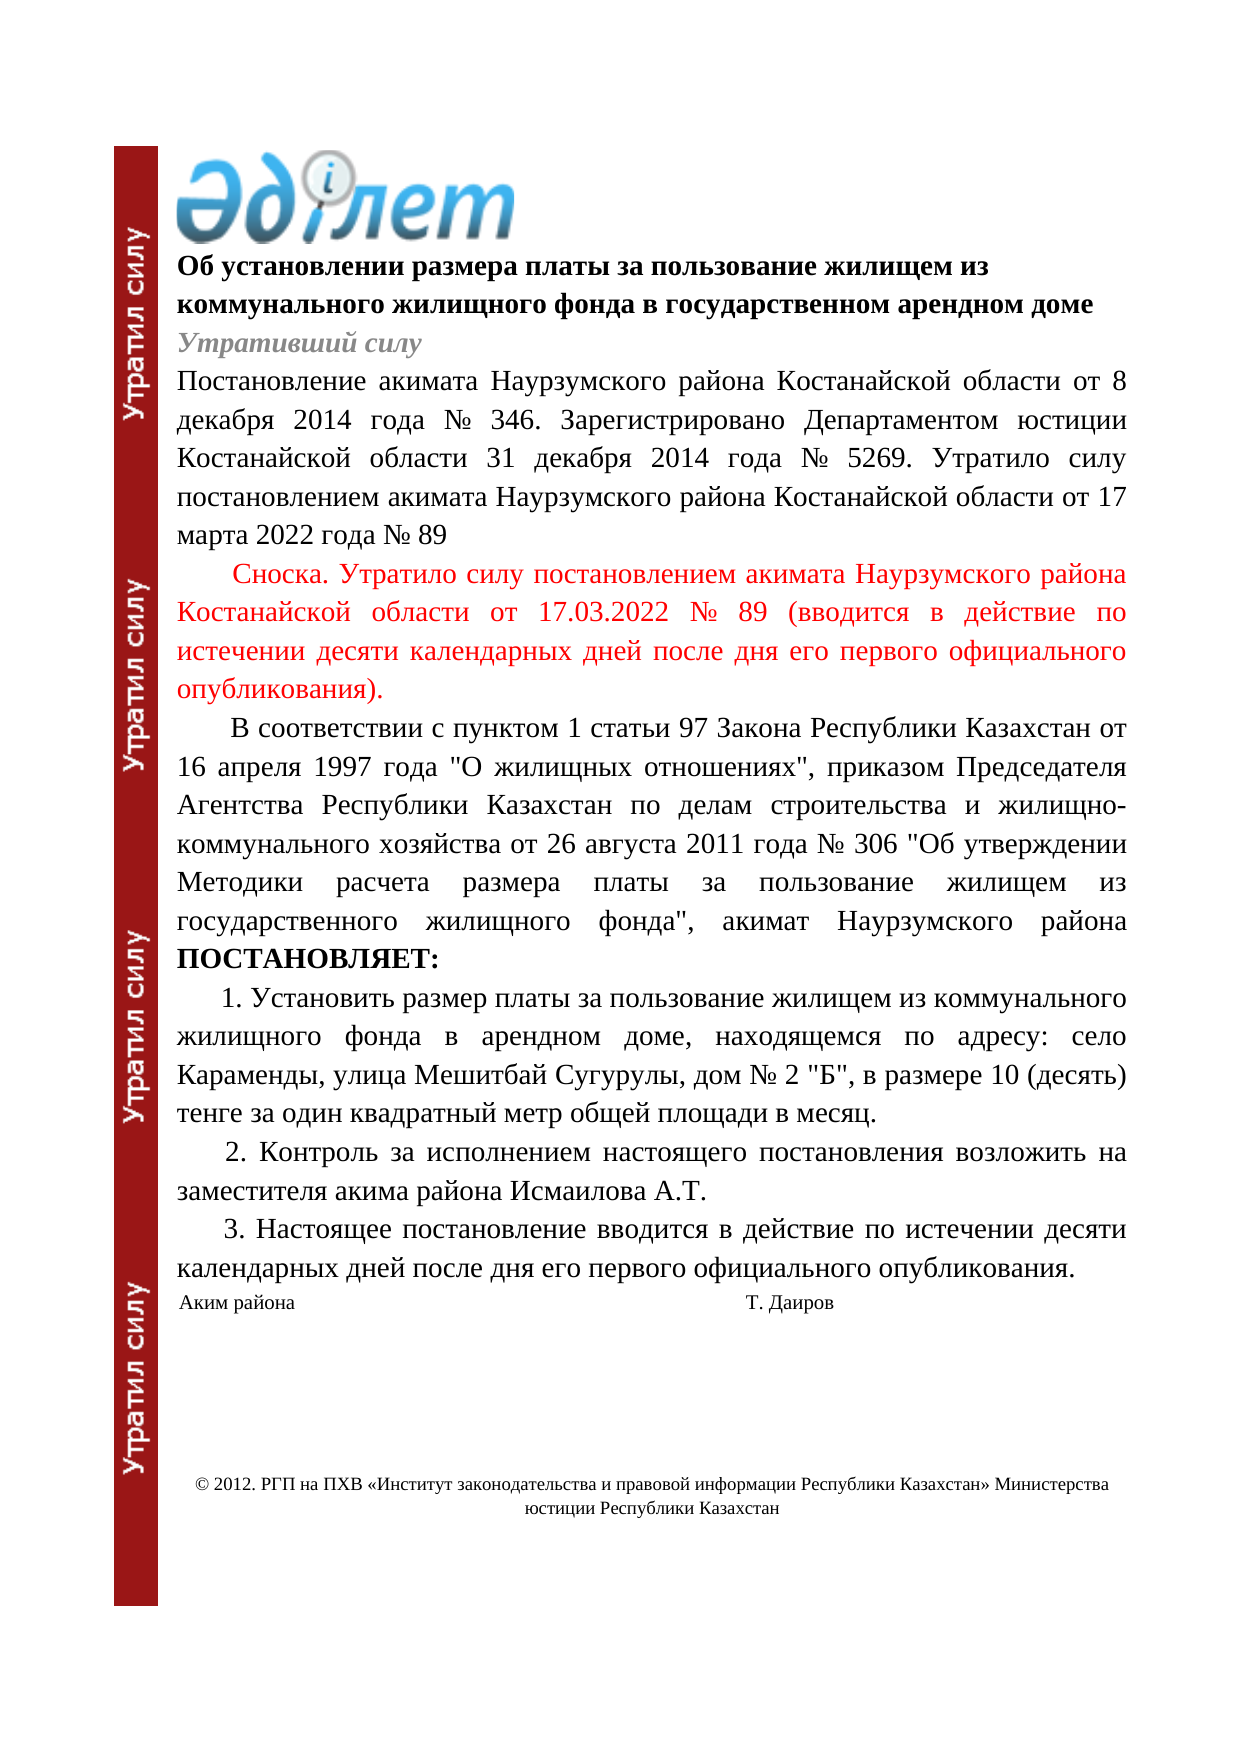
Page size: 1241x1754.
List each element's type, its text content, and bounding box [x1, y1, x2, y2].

picture [114, 320, 158, 325]
text Об установлении размера платы за пользование жилищем из коммунального жилищного фонда в государственном арендном доме [112, 248, 1128, 320]
table_header Т. Даиров [742, 1288, 1240, 1321]
text Сноска. Утратило силу постановлением акимата Наурзумского района Костанайской области от 17.03.2022 № 89 (вводится в действие по истечении десяти календарных дней после дня его первого официального опубликования). [112, 556, 1128, 705]
text 2. Контроль за исполнением настоящего постановления возложить на заместителя акима района Исмаилова А.Т. [112, 1134, 1128, 1206]
picture [114, 1283, 158, 1288]
picture [114, 551, 158, 556]
picture [114, 1206, 158, 1211]
text 1. Установить размер платы за пользование жилищем из коммунального жилищного фонда в арендном доме, находящемся по адресу: село Караменды, улица Мешитбай Сугурулы, дом № 2 "Б", в размере 10 (десять) тенге за один квадратный метр общей площади в месяц. [112, 980, 1128, 1129]
table_header Аким района [101, 1288, 742, 1321]
picture [114, 358, 158, 363]
picture [114, 1129, 158, 1134]
picture [114, 705, 158, 710]
picture [114, 1321, 158, 1472]
picture [114, 1519, 158, 1606]
text Утративший силу [112, 325, 1128, 358]
text 3. Настоящее постановление вводится в действие по истечении десяти календарных дней после дня его первого официального опубликования. [112, 1211, 1128, 1283]
text © 2012. РГП на ПХВ «Институт законодательства и правовой информации Республики Казахстан» Министерства юстиции Республики Казахстан [112, 1472, 1128, 1519]
text Постановление акимата Наурзумского района Костанайской области от 8 декабря 2014 года № 346. Зарегистрировано Департаментом юстиции Костанайской области 31 декабря 2014 года № 5269. Утратило силу постановлением акимата Наурзумского района Костанайской области от 17 марта 2022 года № 89 [112, 363, 1128, 551]
picture [114, 975, 158, 980]
text В соответствии с пунктом 1 статьи 97 Закона Республики Казахстан от 16 апреля 1997 года "О жилищных отношениях", приказом Председателя Агентства Республики Казахстан по делам строительства и жилищно-коммунального хозяйства от 26 августа 2011 года № 306 "Об утверждении Методики расчета размера платы за пользование жилищем из государственного жилищного фонда", акимат Наурзумского района ПОСТАНОВЛЯЕТ: [112, 710, 1128, 975]
picture [176, 150, 515, 244]
picture [114, 146, 158, 248]
